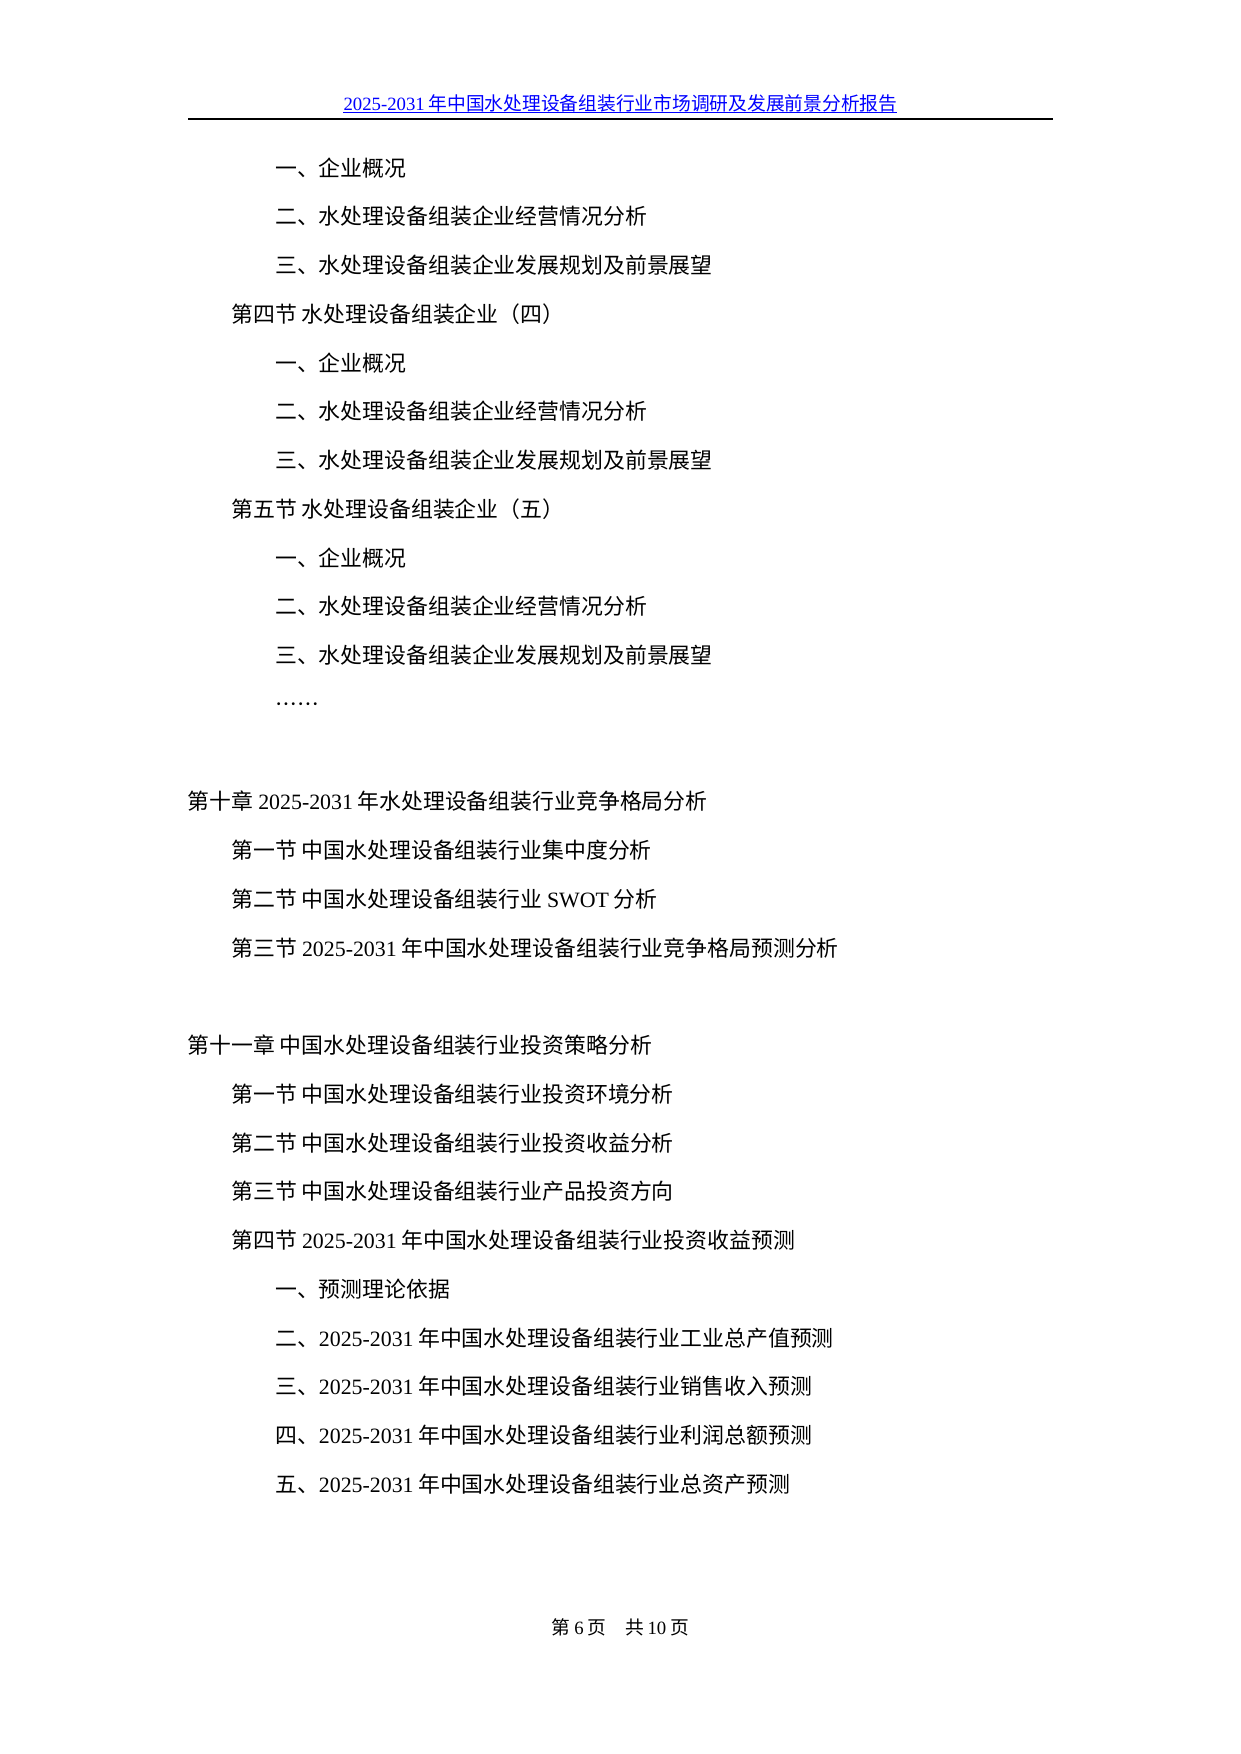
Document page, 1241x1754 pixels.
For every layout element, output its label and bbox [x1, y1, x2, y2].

text [187, 150, 1053, 1499]
